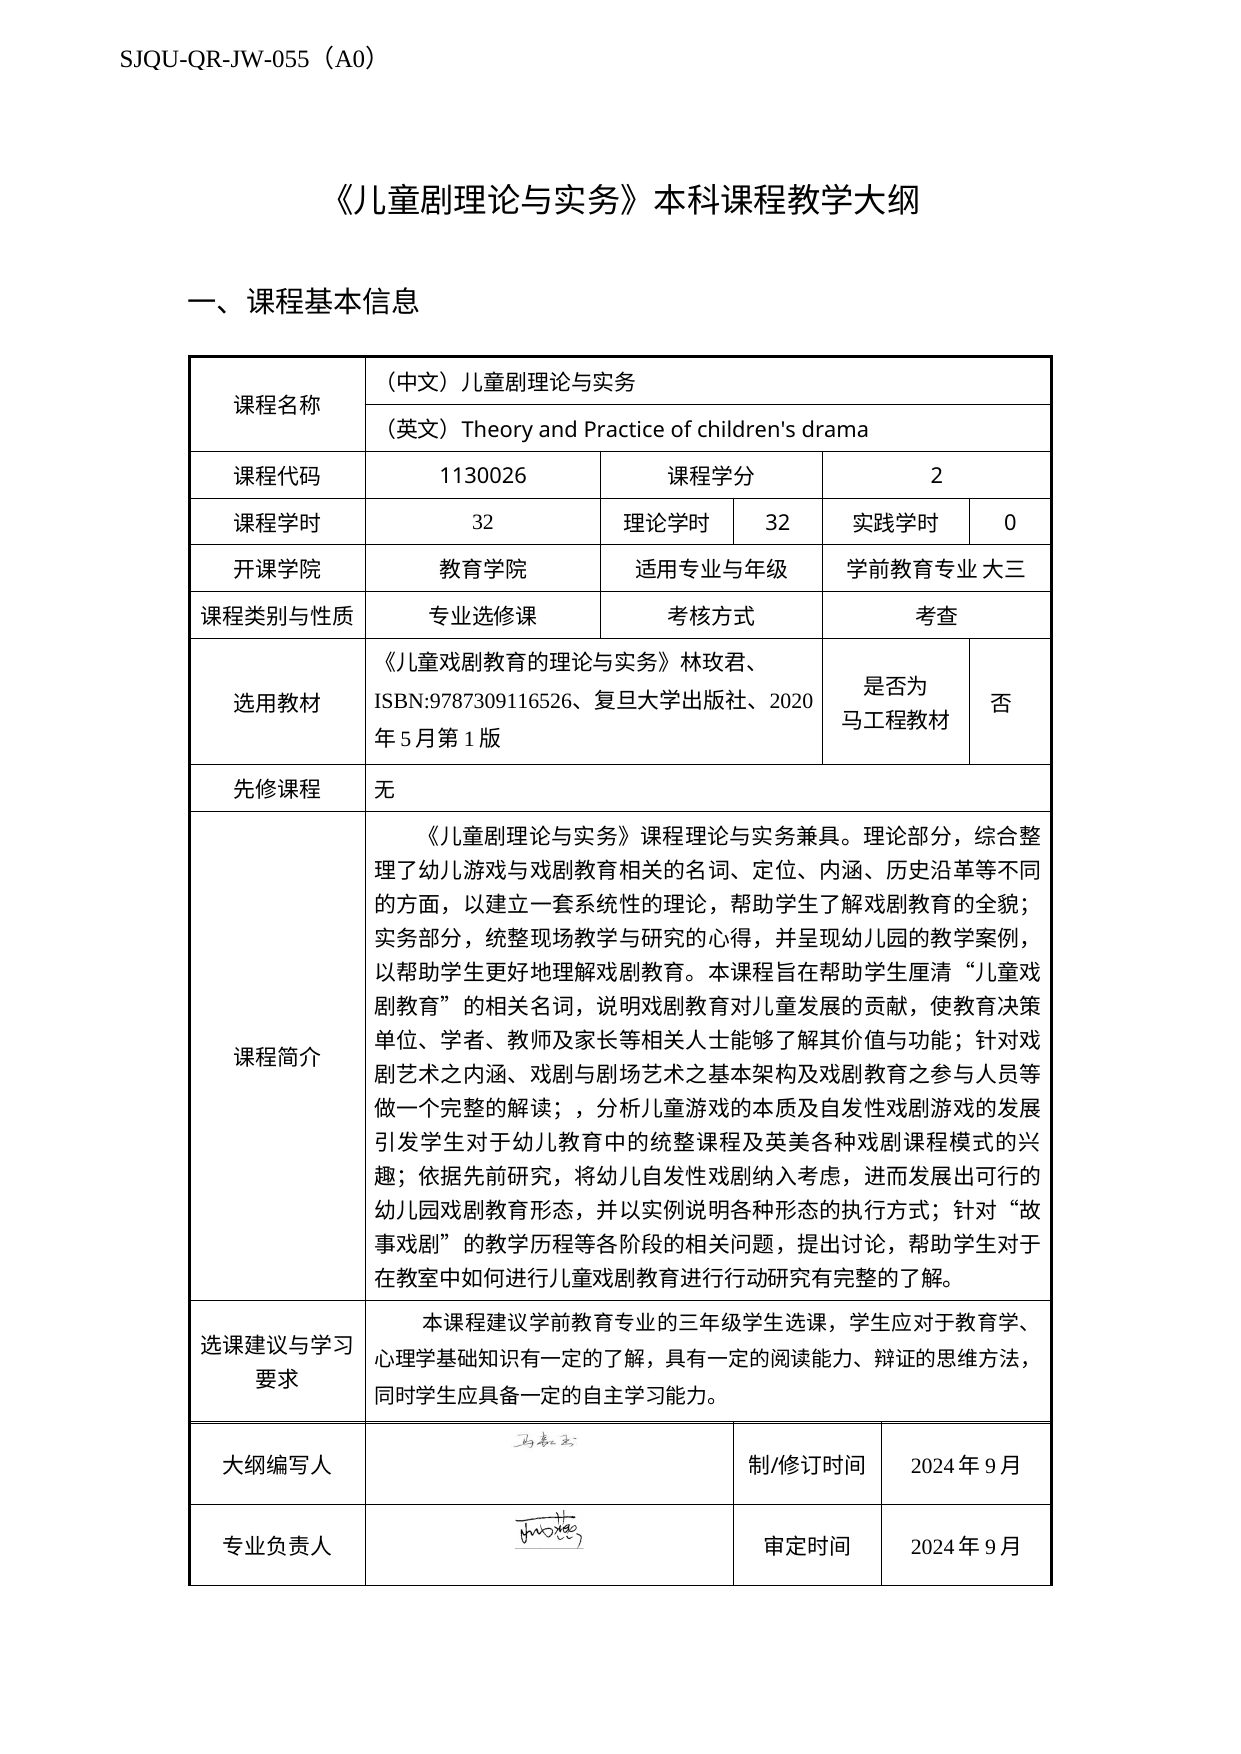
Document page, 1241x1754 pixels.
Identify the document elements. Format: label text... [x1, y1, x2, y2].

table_cell 2024年9月 [882, 1505, 1050, 1584]
table_cell 否 [970, 639, 1050, 764]
table_cell 32 [366, 499, 600, 544]
table_cell 专业选修课 [366, 592, 600, 638]
table_cell 本课程建议学前教育专业的三年级学生选课，学生应对于教育学、心理学基础知识有一定的了解，具有一定的阅读能力、辩证的思维方法，同时学生应具备一定的自主学习能力。 [366, 1301, 1050, 1421]
table_cell 无 [366, 765, 1050, 811]
table_cell 理论学时 [601, 499, 733, 544]
table_cell 选用教材 [191, 639, 365, 764]
table_cell 实践学时 [823, 499, 969, 544]
table_header （中文）儿童剧理论与实务 [366, 358, 1050, 404]
table_cell 考核方式 [601, 592, 822, 638]
table_cell 1130026 [366, 452, 600, 497]
table_cell 专业负责人 [191, 1505, 365, 1584]
table_cell 开课学院 [191, 545, 365, 591]
table_cell 大纲编写人 [191, 1424, 365, 1504]
table_cell 课程类别与性质 [191, 592, 365, 638]
text 一、课程基本信息 [187, 266, 1053, 334]
table_cell 2024年9月 [882, 1424, 1050, 1504]
table_cell 是否为 马工程教材 [823, 639, 969, 764]
table_cell 制/修订时间 [734, 1424, 881, 1504]
table_cell 2 [823, 452, 1050, 497]
table_cell [366, 1505, 733, 1584]
picture [514, 1510, 584, 1549]
table_cell 课程简介 [191, 812, 365, 1299]
table_cell 32 [734, 499, 822, 544]
table_cell 0 [970, 499, 1050, 544]
table_cell 课程代码 [191, 452, 365, 497]
table_cell 适用专业与年级 [601, 545, 822, 591]
table_cell 课程学分 [601, 452, 822, 497]
table_cell 教育学院 [366, 545, 600, 591]
table_cell （英文）Theory and Practice of children's drama [366, 405, 1050, 451]
table_cell 学前教育专业 大三 [823, 545, 1050, 591]
table_cell [366, 1424, 733, 1504]
table_cell 考查 [823, 592, 1050, 638]
text 《儿童剧理论与实务》本科课程教学大纲 [187, 164, 1053, 232]
table_cell 先修课程 [191, 765, 365, 811]
table_header 课程名称 [191, 358, 365, 451]
picture [511, 1430, 587, 1455]
table_cell 课程学时 [191, 499, 365, 544]
table_cell 《儿童剧理论与实务》课程理论与实务兼具。理论部分，综合整理了幼儿游戏与戏剧教育相关的名词、定位、内涵、历史沿革等不同的方面，以建立一套系统性的理论，帮助学生了解戏剧教育的全貌；实务部分，统整现场教学与研究的心得，并呈现幼儿园的教学案例，以帮助学生更好地理解戏剧教育。本课程旨在帮助学生厘清“儿童戏剧教育”的相关名词，说明戏剧教育对儿童发展的贡献，使教育决策单位、学者、教师及家长等相关人士能够了解其价值与功能；针对戏剧艺术之内涵、戏剧与剧场艺术之基本架构及戏剧教育之参与人员等做一个完整的解读；，分析儿童游戏的本质及自发性戏剧游戏的发展引发学生对于幼儿教育中的统整课程及英美各种戏剧课程模式的兴趣；依据先前研究，将幼儿自发性戏剧纳入考虑，进而发展出可行的幼儿园戏剧教育形态，并以实例说明各种形态的执行方式；针对“故事戏剧”的教学历程等各阶段的相关问题，提出讨论，帮助学生对于在教室中如何进行儿童戏剧教育进行行动研究有完整的了解。 [366, 812, 1050, 1299]
table_cell 审定时间 [734, 1505, 881, 1584]
table_cell 选课建议与学习要求 [191, 1301, 365, 1421]
table_cell 《儿童戏剧教育的理论与实务》林玫君、 ISBN:9787309116526、复旦大学出版社、2020年5月第1版 [366, 639, 822, 764]
